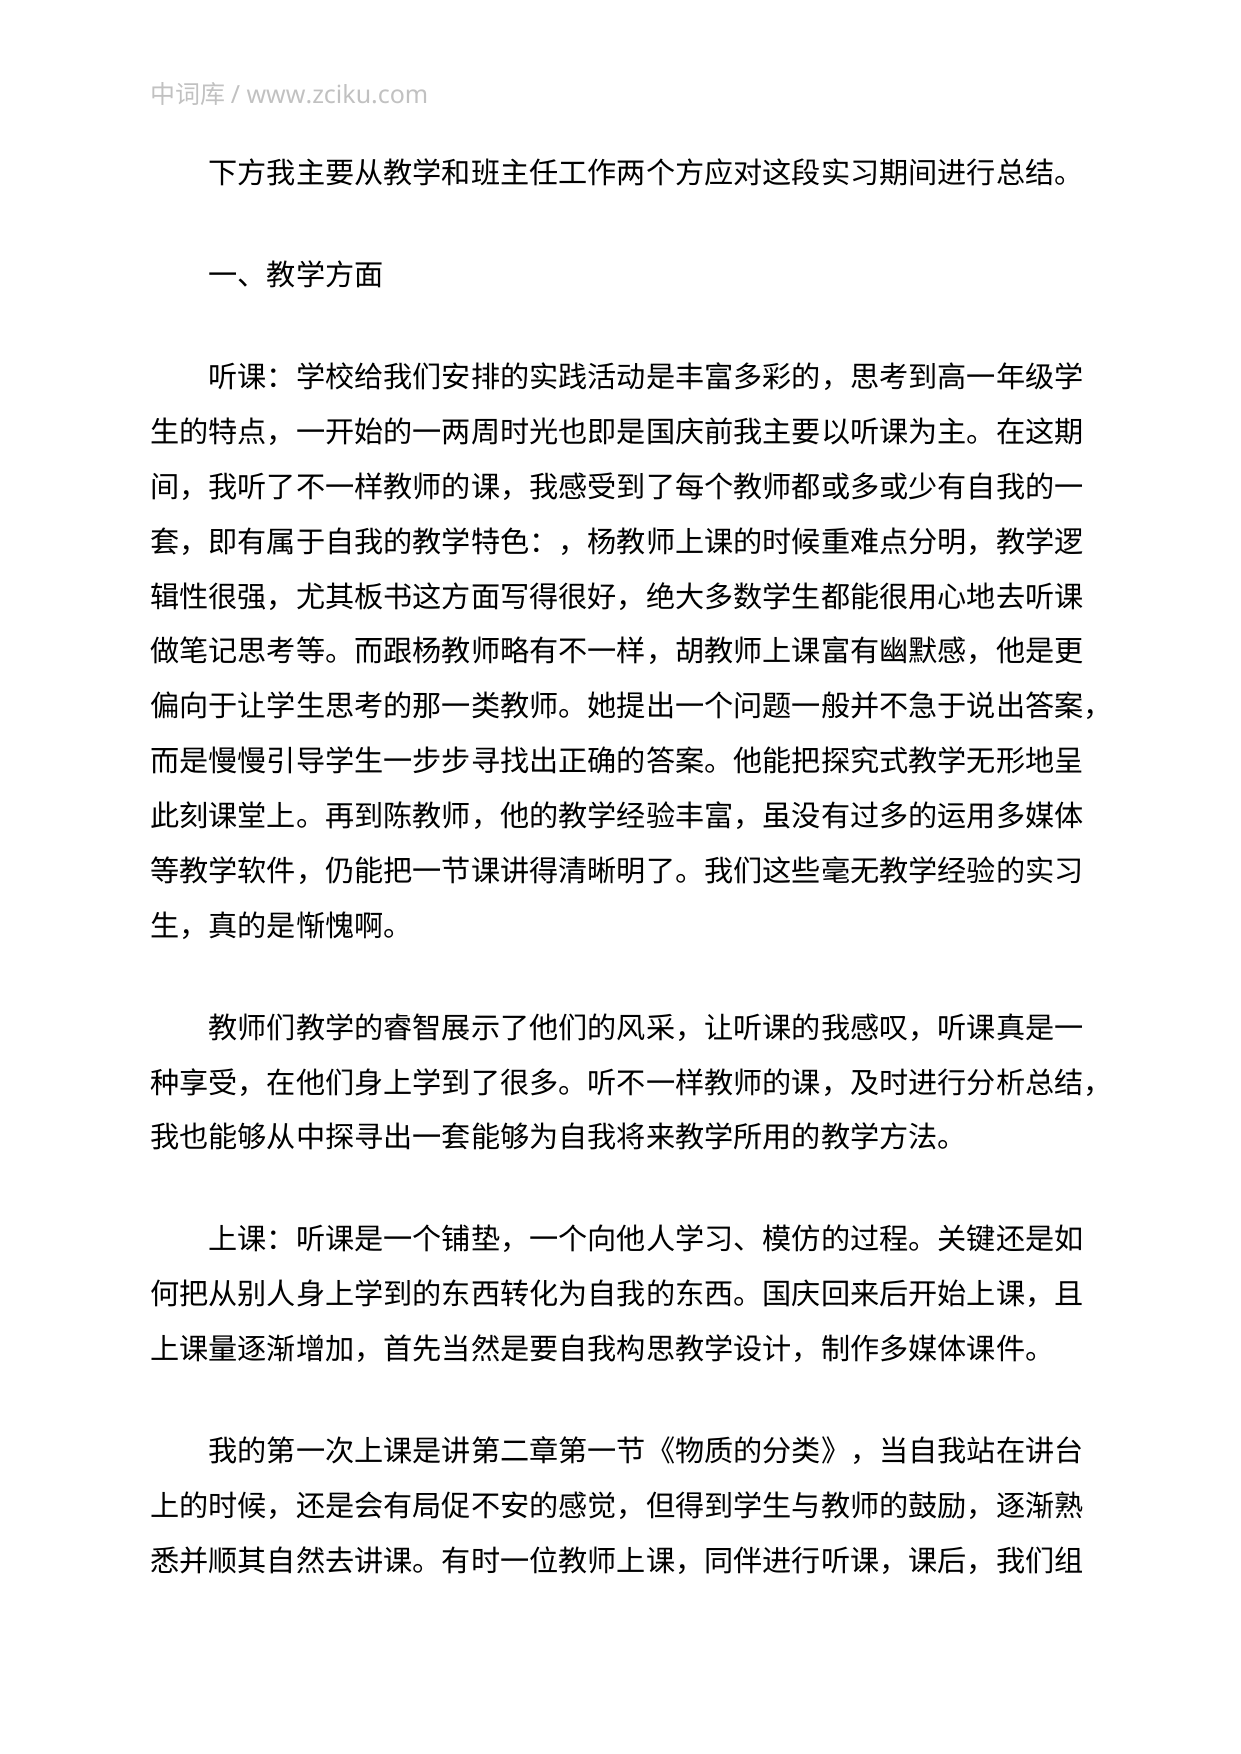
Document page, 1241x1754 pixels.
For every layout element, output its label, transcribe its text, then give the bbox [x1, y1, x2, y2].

text 下方我主要从教学和班主任工作两个方应对这段实习期间进行总结。 [150, 150, 1090, 192]
text 听课：学校给我们安排的实践活动是丰富多彩的，思考到高一年级学生的特点，一开始的一两周时光也即是国庆前我主要以听课为主。在这期间，我听了不一样教师的课，我感受到了每个教师都或多或少有自我的一套，即有属于自我的教学特色：，杨教师上课的时候重难点分明，教学逻辑性很强，尤其板书这方面写得很好，绝大多数学生都能很用心地去听课做笔记思考等。而跟杨教师略有不一样，胡教师上课富有幽默感，他是更偏向于让学生思考的那一类教师。她提出一个问题一般并不急于说出答案，而是慢慢引导学生一步步寻找出正确的答案。他能把探究式教学无形地呈此刻课堂上。再到陈教师，他的教学经验丰富，虽没有过多的运用多媒体等教学软件，仍能把一节课讲得清晰明了。我们这些毫无教学经验的实习生，真的是惭愧啊。 [150, 353, 1090, 945]
text 教师们教学的睿智展示了他们的风采，让听课的我感叹，听课真是一种享受，在他们身上学到了很多。听不一样教师的课，及时进行分析总结，我也能够从中探寻出一套能够为自我将来教学所用的教学方法。 [150, 1004, 1090, 1156]
text 上课：听课是一个铺垫，一个向他人学习、模仿的过程。关键还是如何把从别人身上学到的东西转化为自我的东西。国庆回来后开始上课，且上课量逐渐增加，首先当然是要自我构思教学设计，制作多媒体课件。 [150, 1216, 1090, 1368]
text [150, 1427, 1090, 1579]
text 一、教学方面 [150, 252, 1090, 294]
